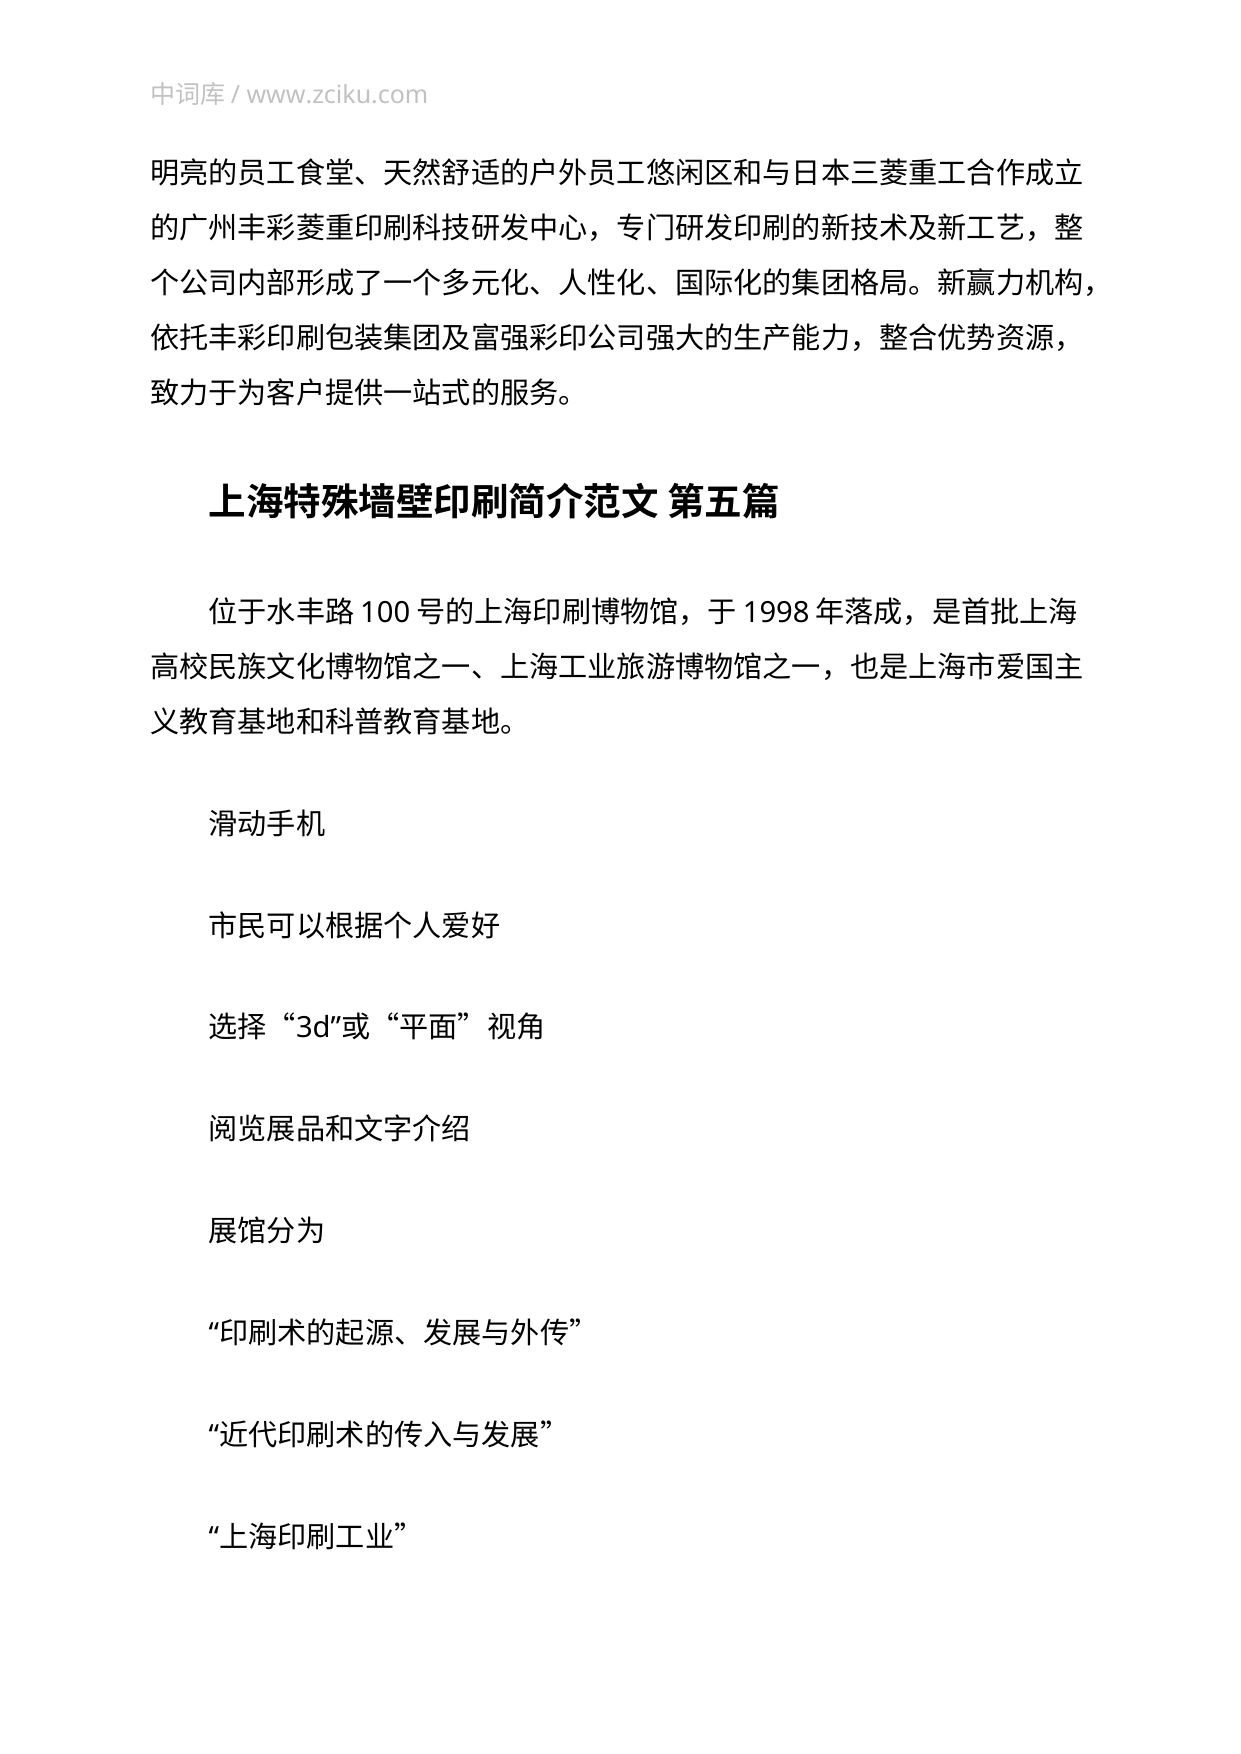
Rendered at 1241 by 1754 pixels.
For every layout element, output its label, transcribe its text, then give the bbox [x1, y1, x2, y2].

text “上海印刷工业” [150, 1513, 1090, 1556]
text 上海特殊墙壁印刷简介范文 第五篇 [150, 471, 1090, 526]
text 位于水丰路100号的上海印刷博物馆，于1998年落成，是首批上海高校民族文化博物馆之一、上海工业旅游博物馆之一，也是上海市爱国主义教育基地和科普教育基地。 [150, 589, 1090, 741]
text “近代印刷术的传入与发展” [150, 1411, 1090, 1454]
text 选择“3d”或“平面”视角 [150, 1004, 1090, 1046]
text 展馆分为 [150, 1208, 1090, 1250]
text 滑动手机 [150, 800, 1090, 843]
text 阅览展品和文字介绍 [150, 1106, 1090, 1148]
text 市民可以根据个人爱好 [150, 902, 1090, 944]
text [150, 150, 1090, 412]
text “印刷术的起源、发展与外传” [150, 1309, 1090, 1352]
